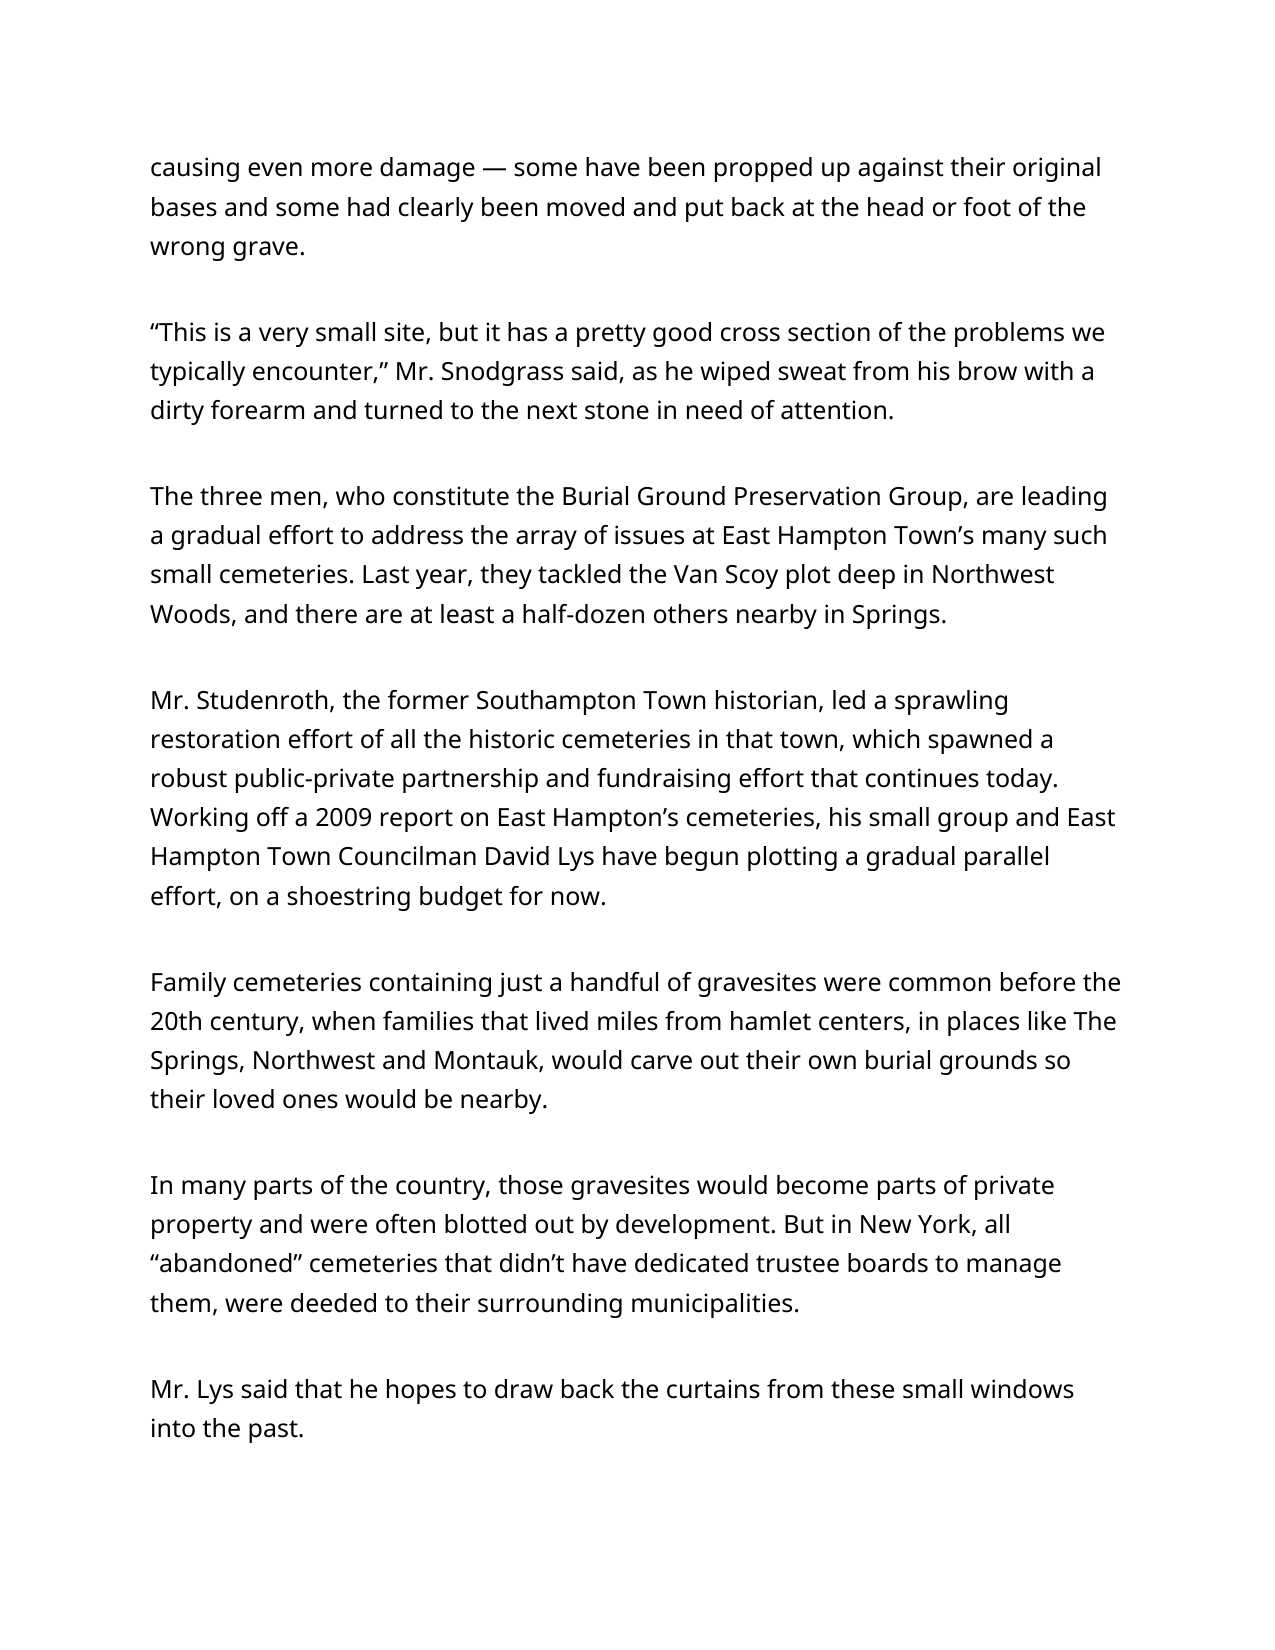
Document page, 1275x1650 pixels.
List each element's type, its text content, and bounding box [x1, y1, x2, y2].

text Mr. Studenroth, the former Southampton Town historian, led a sprawling restoration effort of all the historic cemeteries in that town, which spawned a robust public-private partnership and fundraising effort that continues today. Working off a 2009 report on East Hampton’s cemeteries, his small group and East Hampton Town Councilman David Lys have begun plotting a gradual parallel effort, on a shoestring budget for now. [150, 682, 1125, 912]
text In many parts of the country, those gravesites would become parts of private property and were often blotted out by development. But in New York, all “abandoned” cemeteries that didn’t have dedicated trustee boards to manage them, were deeded to their surrounding municipalities. [150, 1168, 1125, 1319]
text The three men, who constitute the Burial Ground Preservation Group, are leading a gradual effort to address the array of issues at East Hampton Town’s many such small cemeteries. Last year, they tackled the Van Scoy plot deep in Northwest Woods, and there are at least a half-dozen others nearby in Springs. [150, 479, 1125, 630]
text Mr. Lys said that he hopes to draw back the curtains from these small windows into the past. [150, 1371, 1125, 1444]
text “This is a very small site, but it has a pretty good cross section of the problems we typically encounter,” Mr. Snodgrass said, as he wiped sweat from his brow with a dirty forearm and turned to the next stone in need of attention. [150, 314, 1125, 427]
text Family cemeteries containing just a handful of gravesites were common before the 20th century, when families that lived miles from hamlet centers, in places like The Springs, Northwest and Montauk, would carve out their own burial grounds so their loved ones would be nearby. [150, 964, 1125, 1116]
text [150, 150, 1125, 262]
